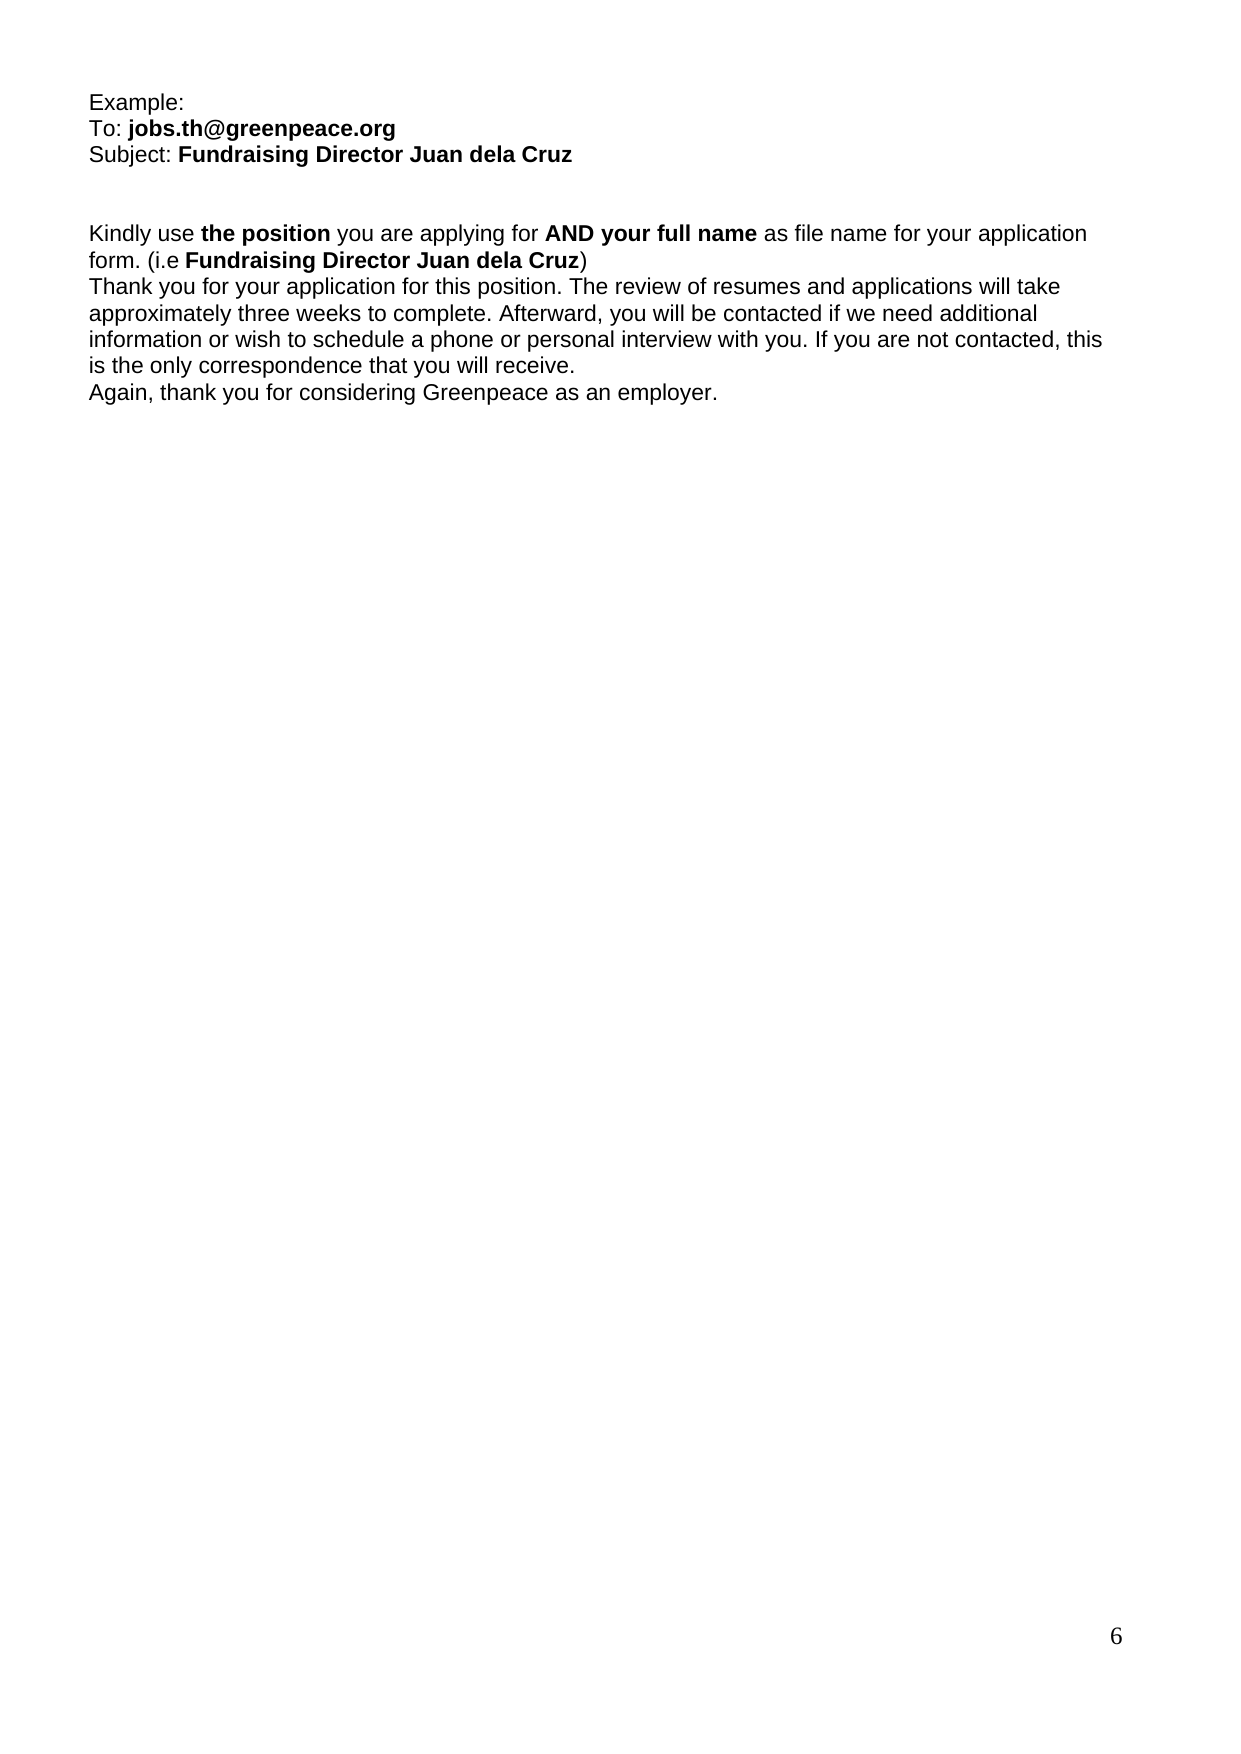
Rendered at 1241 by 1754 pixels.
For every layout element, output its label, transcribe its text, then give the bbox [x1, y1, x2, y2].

text To: jobs.th@greenpeace.org [89, 115, 1122, 141]
text Again, thank you for considering Greenpeace as an employer. [89, 379, 1122, 405]
text Subject: Fundraising Director Juan dela Cruz [89, 141, 1122, 168]
text Example: [89, 89, 1122, 115]
text Kindly use the position you are applying for AND your full name as file name for your application form. (i.e Fundraising Director Juan dela Cruz) [89, 220, 1122, 273]
text Thank you for your application for this position. The review of resumes and applications will take approximately three weeks to complete. Afterward, you will be contacted if we need additional information or wish to schedule a phone or personal interview with you. If you are not contacted, this is the only correspondence that you will receive. [89, 273, 1122, 379]
